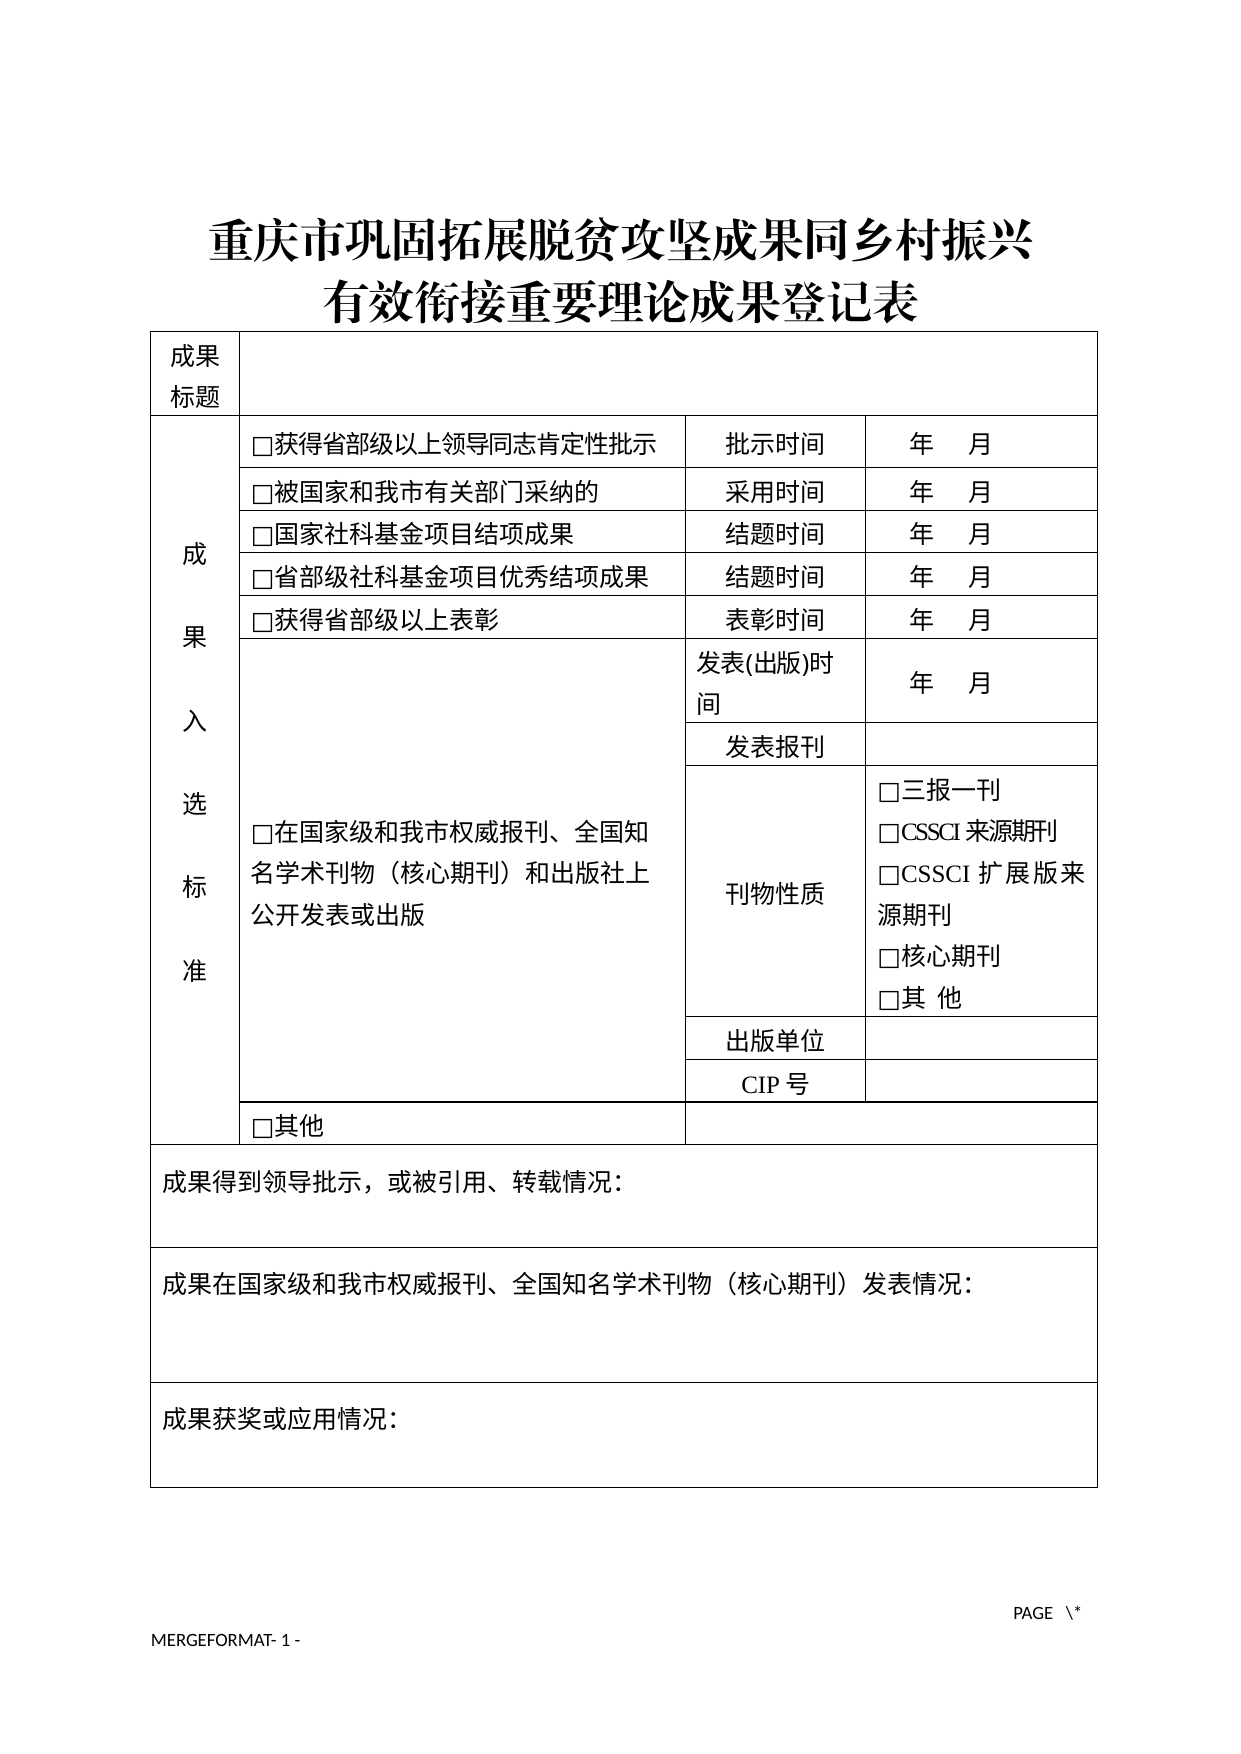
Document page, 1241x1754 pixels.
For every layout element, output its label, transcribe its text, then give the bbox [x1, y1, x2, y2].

table_cell 发表(出版)时间 [686, 639, 865, 722]
table_cell 表彰时间 [686, 596, 865, 638]
table_cell 出版单位 [686, 1017, 865, 1059]
table_cell [866, 723, 1097, 765]
table_cell 年 月 [866, 596, 1097, 638]
table_cell □省部级社科基金项目优秀结项成果 [240, 553, 685, 595]
table_cell □三报一刊 □CSSCI来源期刊 □CSSCI扩展版来源期刊 □核心期刊 □其 他 [866, 766, 1097, 1016]
table_cell 成 果 入 选 标 准 [151, 416, 239, 1144]
table_cell 采用时间 [686, 468, 865, 509]
table_cell 年 月 [866, 416, 1097, 467]
table_cell CIP号 [686, 1060, 865, 1101]
table_cell 年 月 [866, 511, 1097, 552]
table_header 成果标题 [151, 332, 239, 415]
table_cell 成果得到领导批示，或被引用、转载情况： [151, 1145, 1097, 1247]
table_cell 年 月 [866, 553, 1097, 595]
table_cell [866, 1017, 1097, 1059]
table_cell 批示时间 [686, 416, 865, 467]
table_cell 发表报刊 [686, 723, 865, 765]
table_cell 年 月 [866, 639, 1097, 722]
table_cell □其他 [240, 1103, 685, 1144]
text 有效衔接重要理论成果登记表 [151, 269, 1089, 331]
table_cell [866, 1060, 1097, 1101]
table_cell □获得省部级以上表彰 [240, 596, 685, 638]
table_cell □在国家级和我市权威报刊、全国知名学术刊物（核心期刊）和出版社上公开发表或出版 [240, 639, 685, 1101]
table_cell □国家社科基金项目结项成果 [240, 511, 685, 552]
table_cell 成果获奖或应用情况： [151, 1383, 1097, 1487]
table_cell [686, 1103, 1097, 1144]
table_cell 结题时间 [686, 553, 865, 595]
table_cell 结题时间 [686, 511, 865, 552]
table_cell □获得省部级以上领导同志肯定性批示 [240, 416, 685, 467]
table_cell 成果在国家级和我市权威报刊、全国知名学术刊物（核心期刊）发表情况： [151, 1248, 1097, 1382]
text 重庆市巩固拓展脱贫攻坚成果同乡村振兴 [151, 207, 1089, 269]
table_cell 年 月 [866, 468, 1097, 509]
table_cell □被国家和我市有关部门采纳的 [240, 468, 685, 509]
table_header [240, 332, 1097, 415]
table_cell 刊物性质 [686, 766, 865, 1016]
